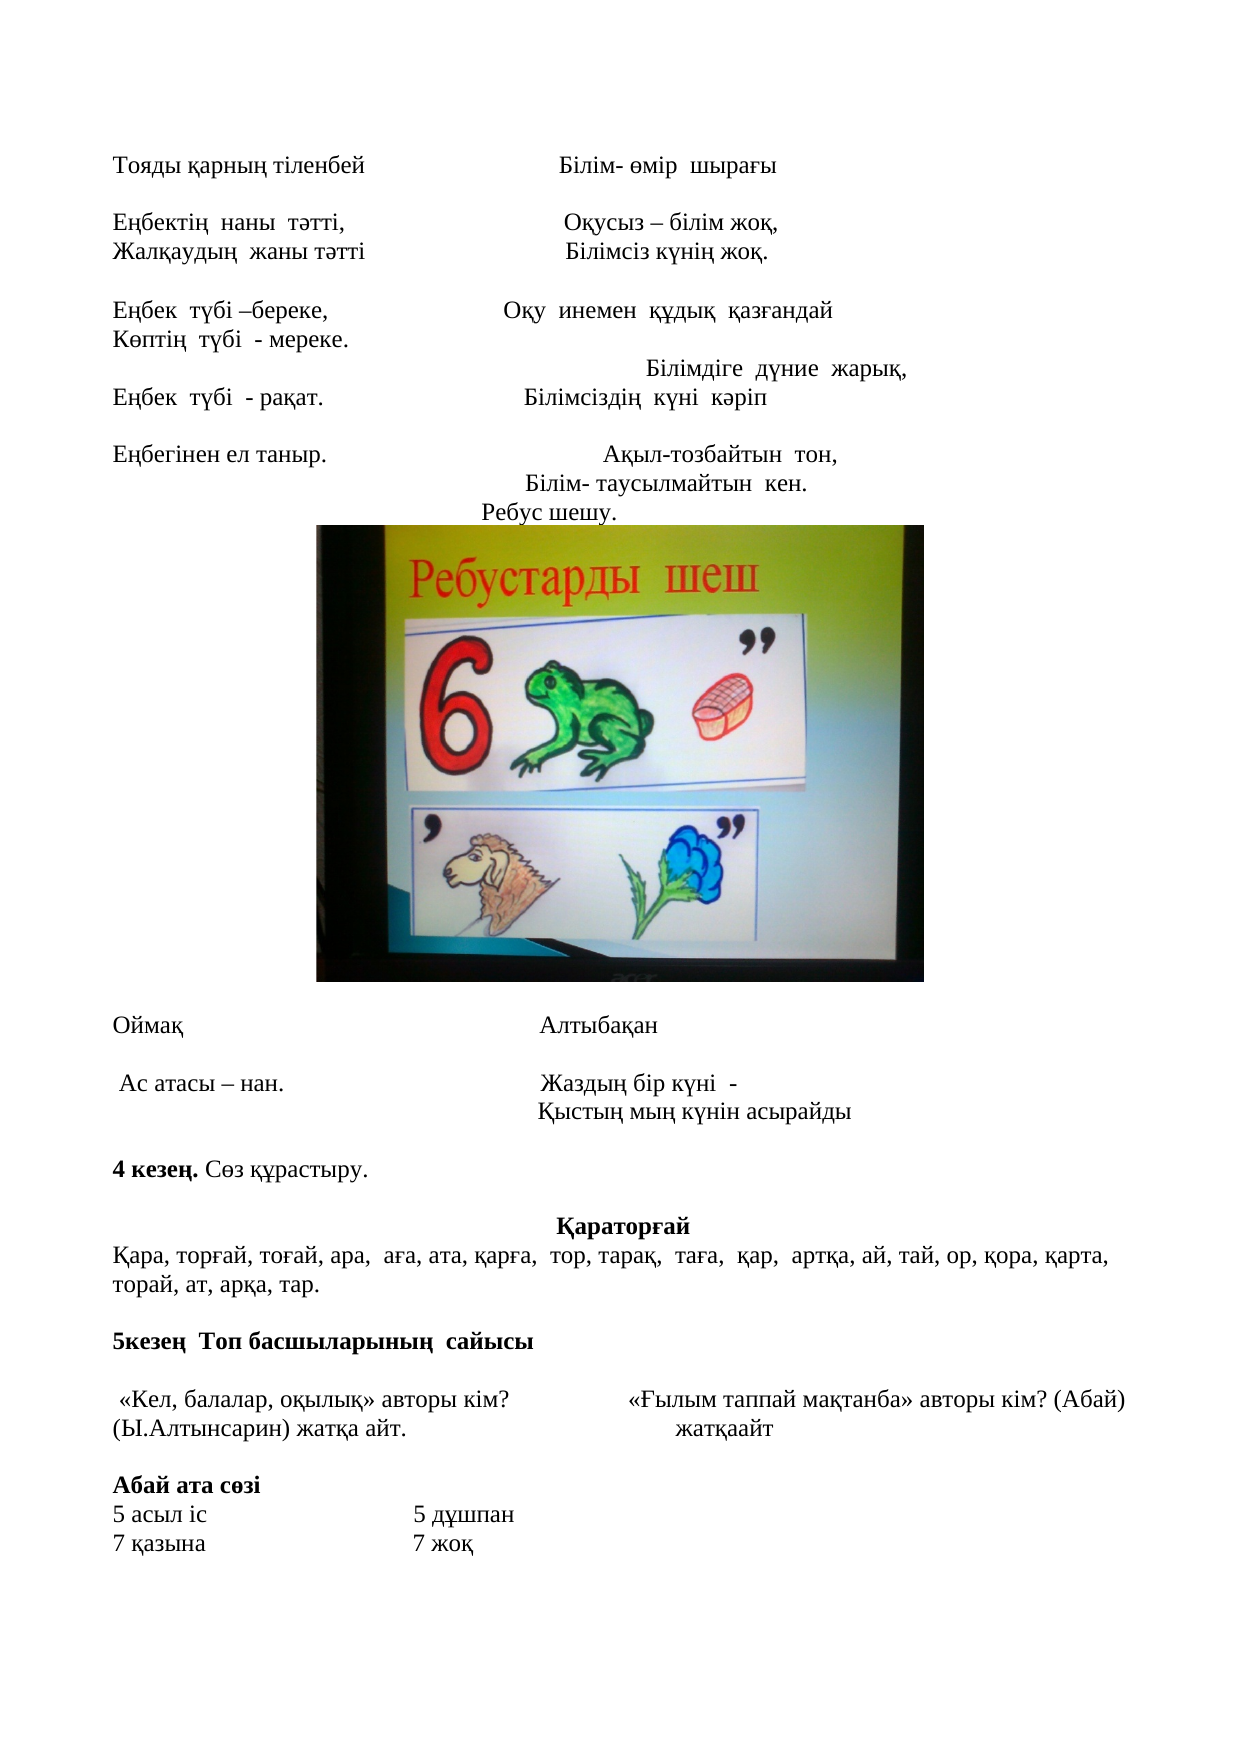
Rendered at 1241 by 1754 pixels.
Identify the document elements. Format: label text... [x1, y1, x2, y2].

text «Кел, балалар, оқылық» авторы кім? «Ғылым таппай мақтанба» авторы кім? (Абай) [112, 1384, 1128, 1413]
text 7 қазына 7 жоқ [112, 1528, 1128, 1556]
text Еңбегінен ел таныр. Ақыл-тозбайтын тон, [112, 439, 1128, 468]
text Ас атасы – нан. Жаздың бір күні - [112, 1068, 1128, 1096]
text 5кезең Топ басшыларының сайысы [112, 1326, 1128, 1355]
picture [316, 525, 924, 982]
text Білім- таусылмайтын кен. [112, 468, 1128, 497]
text Еңбек түбі - рақат. Білімсіздің күні кәріп [112, 382, 1128, 411]
text Көптің түбі - мереке. [112, 324, 1128, 353]
text Еңбек түбі –береке, Оқу инемен құдық қазғандай [112, 296, 1128, 324]
text 4 кезең. Сөз құрастыру. [112, 1154, 1128, 1183]
text Ребус шешу. [112, 497, 1128, 526]
text Жалқаудың жаны тәтті Білімсіз күнің жоқ. [112, 236, 1128, 265]
text Тояды қарның тіленбей Білім- өмір шырағы [112, 150, 1128, 179]
text Еңбектің наны тәтті, Оқусыз – білім жоқ, [112, 207, 1128, 236]
text Қыстың мың күнін асырайды [112, 1096, 1128, 1125]
text Оймақ Алтыбақан [112, 1010, 1128, 1039]
text Білімдіге дүние жарық, [112, 353, 1128, 382]
text 5 асыл іс 5 дұшпан [112, 1499, 1128, 1528]
text (Ы.Алтынсарин) жатқа айт. жатқаайт [112, 1413, 1128, 1441]
text Абай ата сөзі [112, 1470, 1128, 1499]
text Қара, торғай, тоғай, ара, аға, ата, қарға, тор, тарақ, таға, қар, артқа, ай, тай, ор, қора, қарта, торай, ат, арқа, тар. [112, 1240, 1128, 1298]
text Қараторғай [112, 1211, 1128, 1240]
